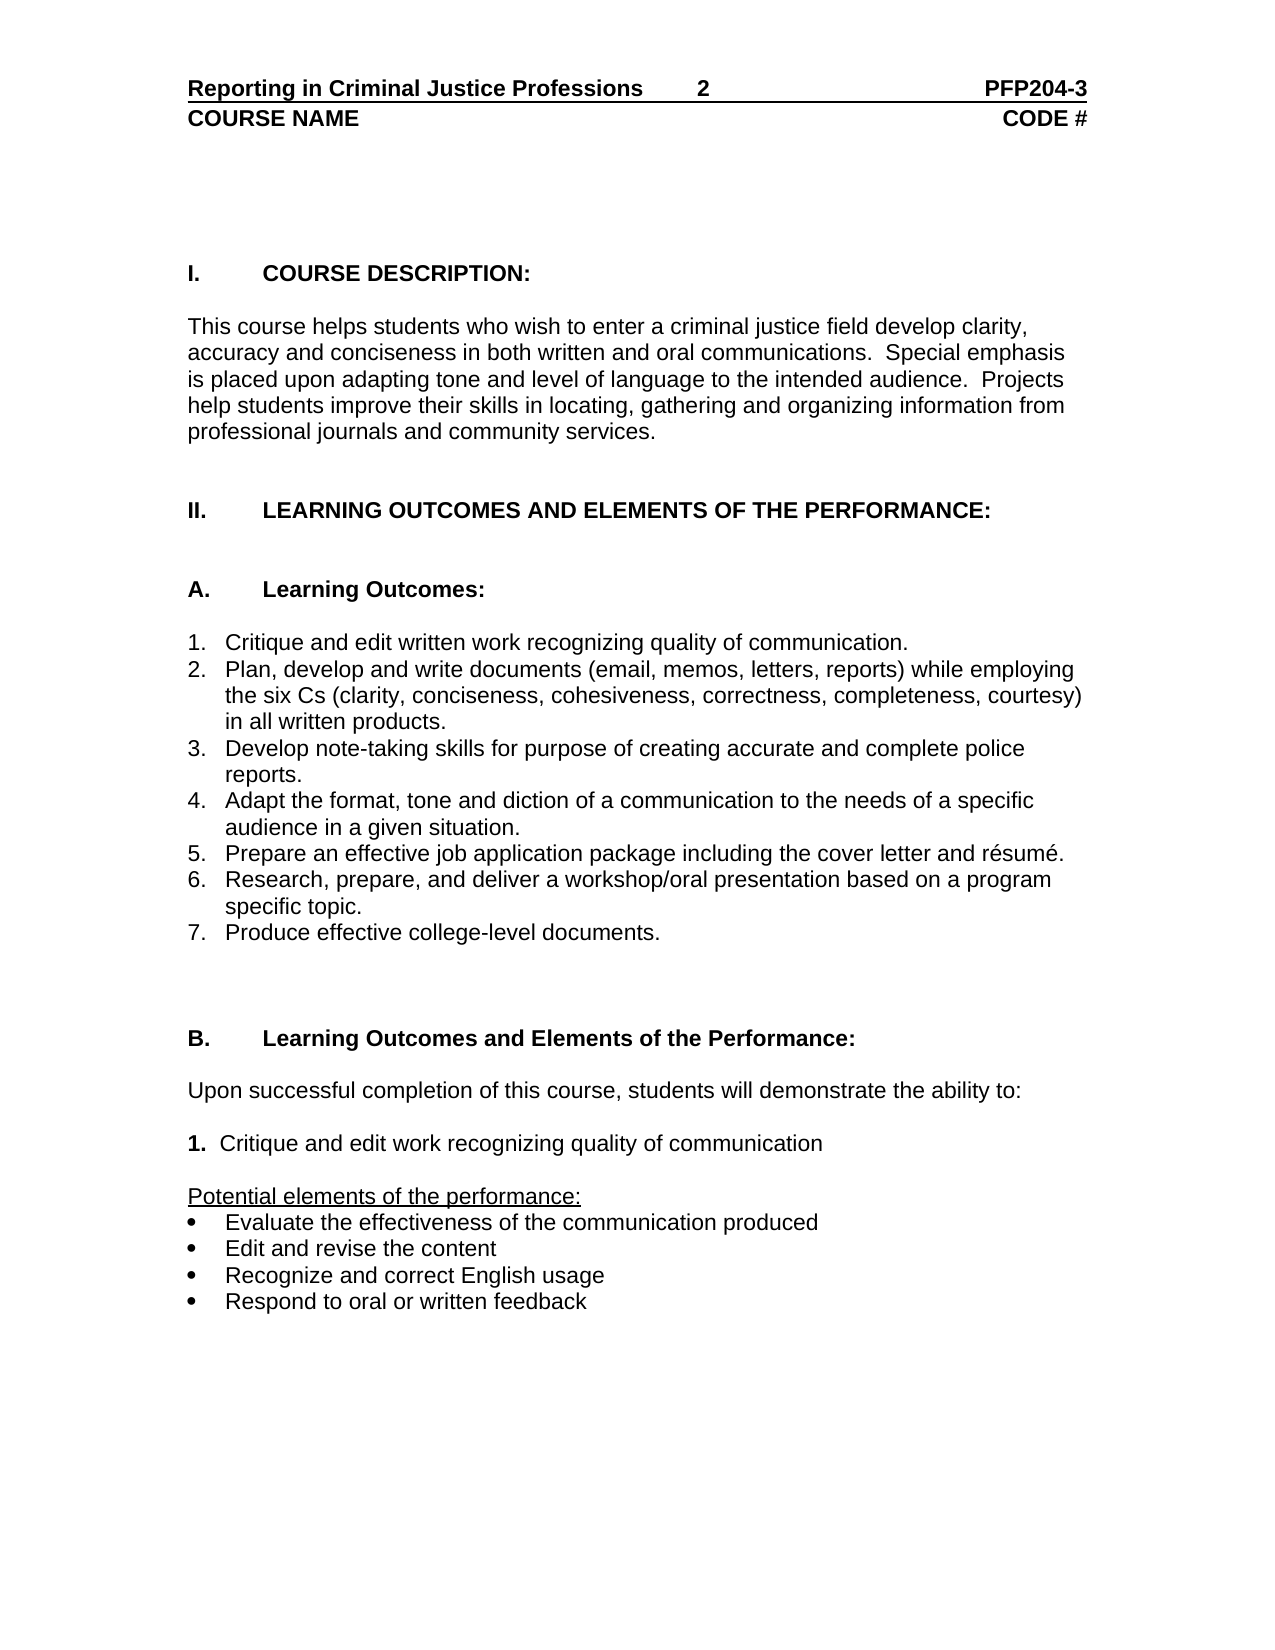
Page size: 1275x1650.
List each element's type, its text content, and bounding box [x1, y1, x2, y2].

list Adapt the format, tone and diction of a communication to the needs of a specific audience in a given situation. [187, 787, 1087, 840]
text I. COURSE DESCRIPTION: [187, 260, 1087, 287]
list Produce effective college-level documents. [187, 919, 1087, 945]
text 1. Critique and edit work recognizing quality of communication [187, 1130, 1087, 1156]
text A. Learning Outcomes: [187, 576, 1087, 603]
list Research, prepare, and deliver a workshop/oral presentation based on a program specific topic. [187, 866, 1087, 919]
text Upon successful completion of this course, students will demonstrate the ability to: [187, 1077, 1087, 1103]
list Evaluate the effectiveness of the communication produced [187, 1209, 1087, 1235]
text II. LEARNING OUTCOMES AND ELEMENTS OF THE PERFORMANCE: [187, 497, 1087, 524]
list Plan, develop and write documents (email, memos, letters, reports) while employing the six Cs (clarity, conciseness, cohesiveness, correctness, completeness, courtesy) in all written products. [187, 656, 1087, 734]
list Critique and edit written work recognizing quality of communication. [187, 629, 1087, 656]
list Recognize and correct English usage [187, 1262, 1087, 1288]
text B. Learning Outcomes and Elements of the Performance: [187, 1024, 1087, 1051]
list Prepare an effective job application package including the cover letter and résumé. [187, 840, 1087, 866]
list Edit and revise the content [187, 1235, 1087, 1262]
list Develop note-taking skills for purpose of creating accurate and complete police reports. [187, 734, 1087, 787]
text Potential elements of the performance: [187, 1183, 1087, 1209]
list Respond to oral or written feedback [187, 1288, 1087, 1314]
text This course helps students who wish to enter a criminal justice field develop clarity, accuracy and conciseness in both written and oral communications. Special emphasis is placed upon adapting tone and level of language to the intended audience. Projects help students improve their skills in locating, gathering and organizing information from professional journals and community services. [187, 313, 1087, 445]
